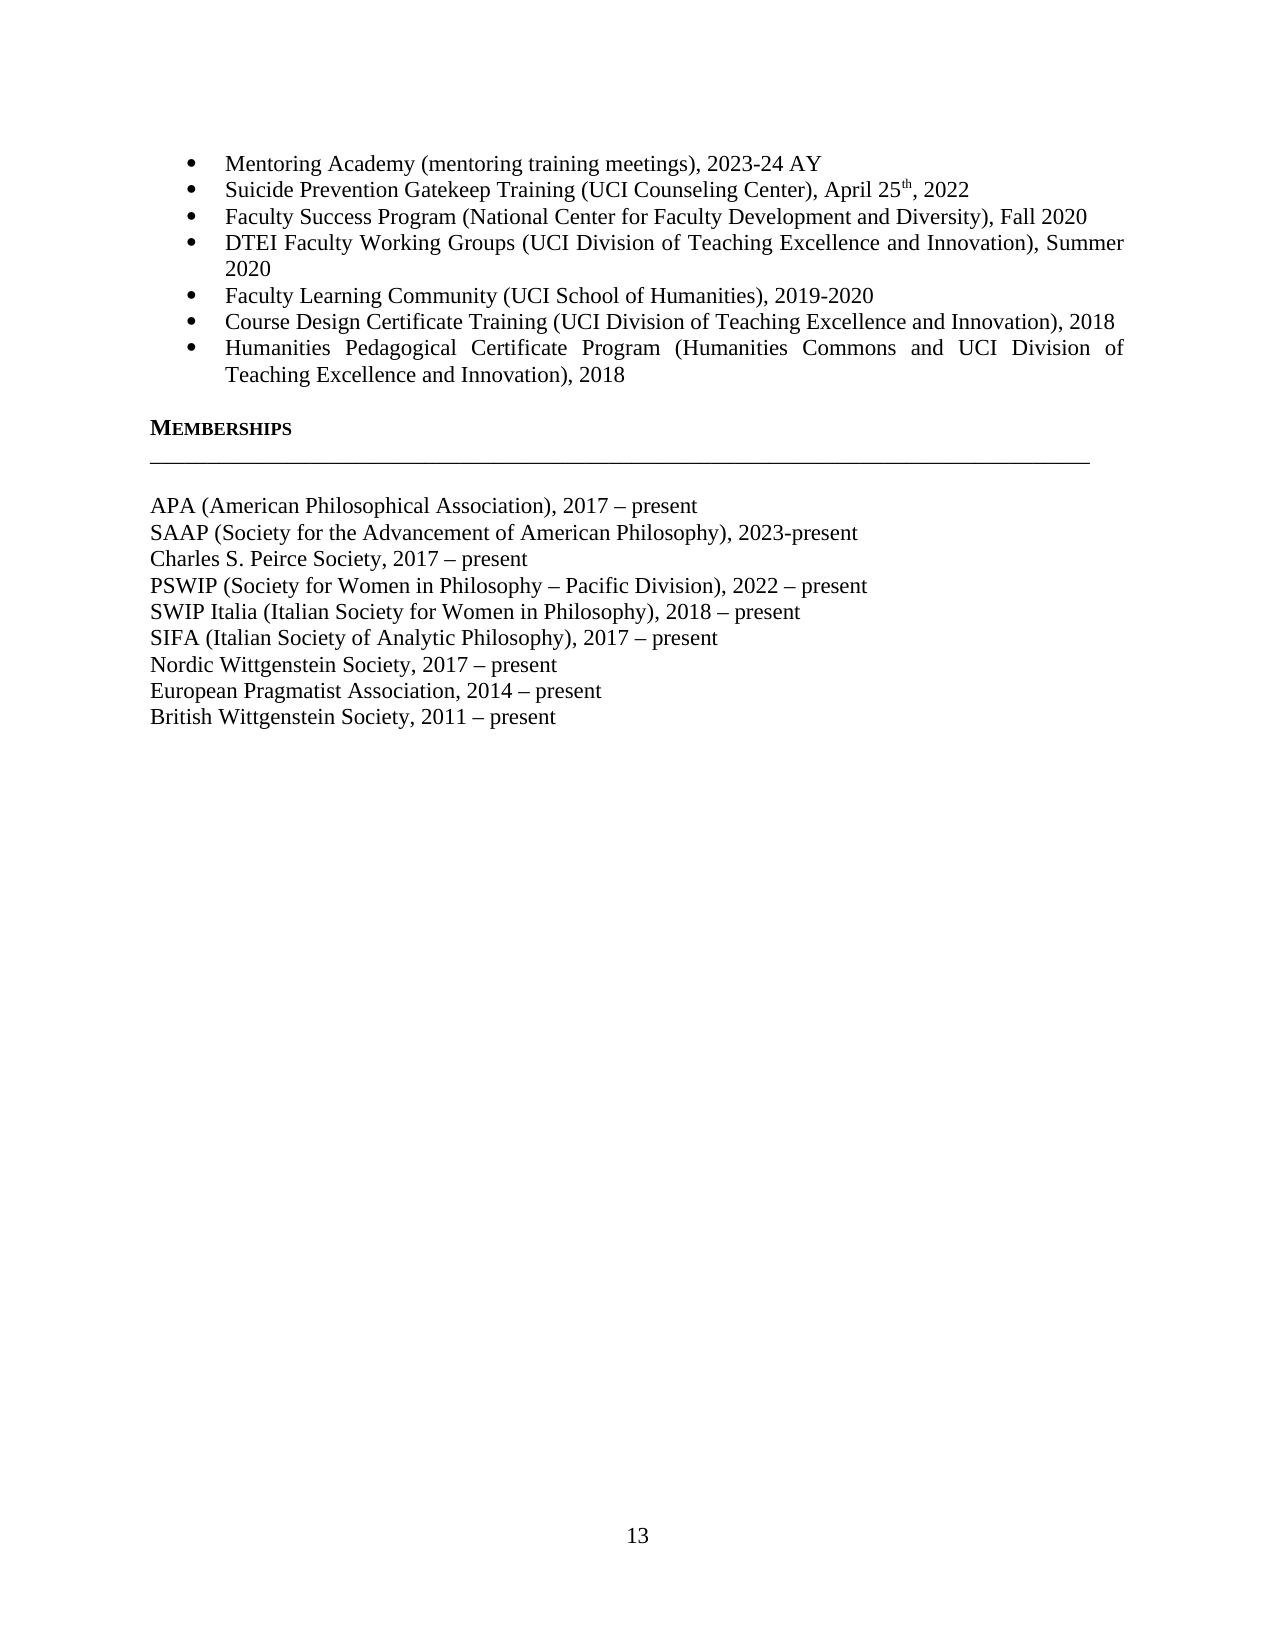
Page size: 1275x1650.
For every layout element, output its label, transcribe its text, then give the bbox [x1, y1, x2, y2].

text APA (American Philosophical Association), 2017 – present [150, 493, 1125, 519]
list Faculty Learning Community (UCI School of Humanities), 2019-2020 [187, 282, 1125, 308]
list DTEI Faculty Working Groups (UCI Division of Teaching Excellence and Innovation), Summer 2020 [187, 229, 1125, 282]
text SAAP (Society for the Advancement of American Philosophy), 2023-present [150, 519, 1125, 545]
list Course Design Certificate Training (UCI Division of Teaching Excellence and Innovation), 2018 [187, 308, 1125, 334]
text Charles S. Peirce Society, 2017 – present [150, 545, 1125, 572]
text __________________________________________________________________________________ [150, 440, 1125, 466]
list Suicide Prevention Gatekeep Training (UCI Counseling Center), April 25th, 2022 [187, 176, 1125, 203]
text SWIP Italia (Italian Society for Women in Philosophy), 2018 – present [150, 598, 1125, 624]
text PSWIP (Society for Women in Philosophy – Pacific Division), 2022 – present [150, 572, 1125, 598]
list Mentoring Academy (mentoring training meetings), 2023-24 AY [187, 150, 1125, 176]
text SIFA (Italian Society of Analytic Philosophy), 2017 – present [150, 624, 1125, 651]
text British Wittgenstein Society, 2011 – present [150, 703, 1125, 730]
list Humanities Pedagogical Certificate Program (Humanities Commons and UCI Division of Teaching Excellence and Innovation), 2018 [187, 334, 1125, 387]
text Nordic Wittgenstein Society, 2017 – present [150, 651, 1125, 677]
text Memberships [150, 413, 1125, 440]
text European Pragmatist Association, 2014 – present [150, 677, 1125, 703]
list Faculty Success Program (National Center for Faculty Development and Diversity), Fall 2020 [187, 203, 1125, 229]
